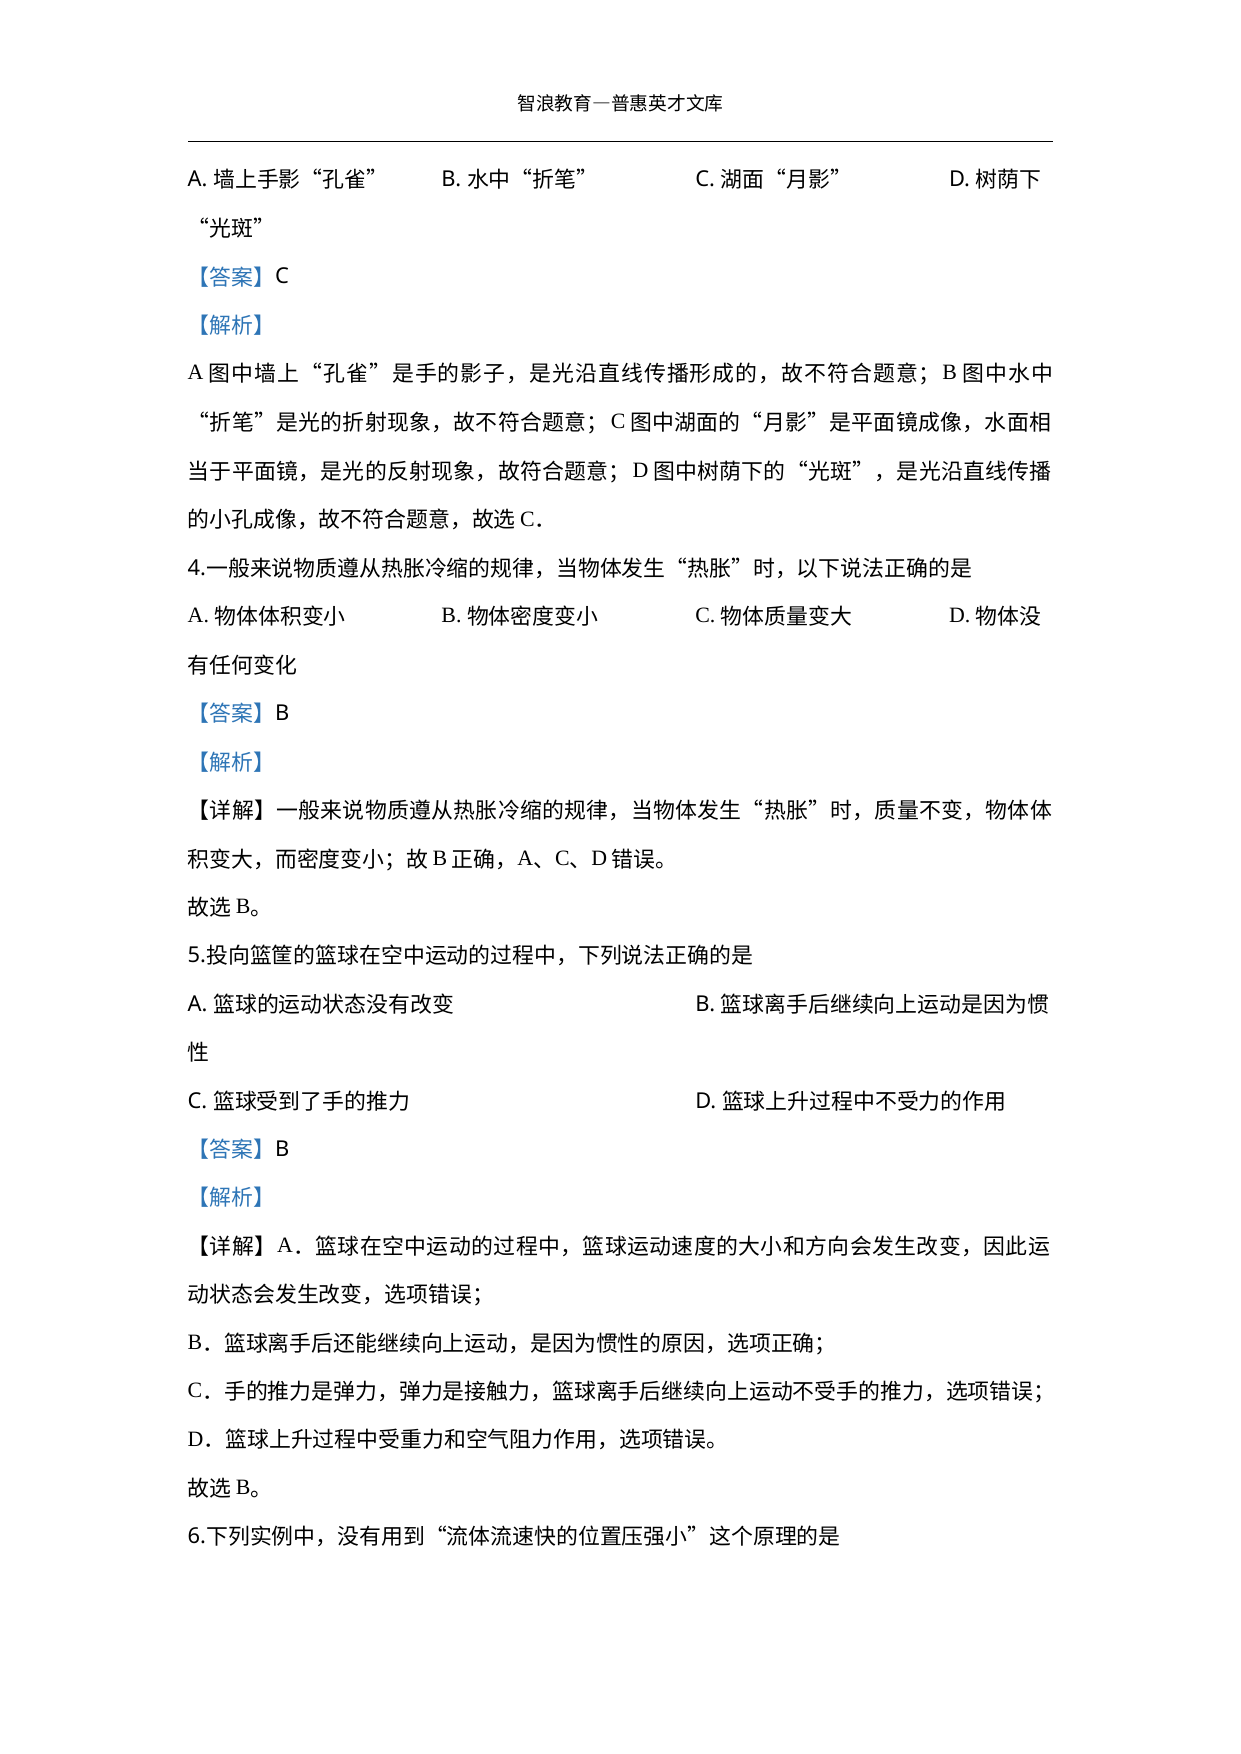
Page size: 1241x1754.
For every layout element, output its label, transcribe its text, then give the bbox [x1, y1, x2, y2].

text A图中墙上“孔雀”是手的影子，是光沿直线传播形成的，故不符合题意；B图中水中“折笔”是光的折射现象，故不符合题意；C图中湖面的“月影”是平面镜成像，水面相当于平面镜，是光的反射现象，故符合题意；D图中树荫下的“光斑”，是光沿直线传播的小孔成像，故不符合题意，故选C． [187, 356, 1053, 534]
text D．篮球上升过程中受重力和空气阻力作用，选项错误。 [187, 1422, 1053, 1454]
text A. 物体体积变小 B. 物体密度变小 C. 物体质量变大 D. 物体没有任何变化 [187, 599, 1053, 680]
text 4.一般来说物质遵从热胀冷缩的规律，当物体发生“热胀”时，以下说法正确的是 [187, 550, 1053, 583]
text B．篮球离手后还能继续向上运动，是因为惯性的原因，选项正确； [187, 1325, 1053, 1358]
text 【解析】 [187, 307, 1053, 340]
text C. 篮球受到了手的推力 D. 篮球上升过程中不受力的作用 [187, 1083, 1053, 1116]
text 【答案】B [187, 1132, 1053, 1164]
text 【详解】一般来说物质遵从热胀冷缩的规律，当物体发生“热胀”时，质量不变，物体体积变大，而密度变小；故B正确，A、C、D错误。 [187, 792, 1053, 874]
text 故选B。 [187, 889, 1053, 922]
text 6.下列实例中，没有用到“流体流速快的位置压强小”这个原理的是 [187, 1519, 1053, 1551]
text 故选B。 [187, 1470, 1053, 1503]
text 5.投向篮筐的篮球在空中运动的过程中，下列说法正确的是 [187, 938, 1053, 970]
text 【解析】 [187, 744, 1053, 777]
text 【答案】B [187, 696, 1053, 728]
text A. 篮球的运动状态没有改变 B. 篮球离手后继续向上运动是因为惯性 [187, 986, 1053, 1067]
text C．手的推力是弹力，弹力是接触力，篮球离手后继续向上运动不受手的推力，选项错误； [187, 1374, 1053, 1406]
text 【答案】C [187, 259, 1053, 292]
text A. 墙上手影“孔雀” B. 水中“折笔” C. 湖面“月影” D. 树荫下“光斑” [187, 162, 1053, 243]
text 【详解】A．篮球在空中运动的过程中，篮球运动速度的大小和方向会发生改变，因此运动状态会发生改变，选项错误； [187, 1228, 1053, 1309]
text 【解析】 [187, 1180, 1053, 1212]
